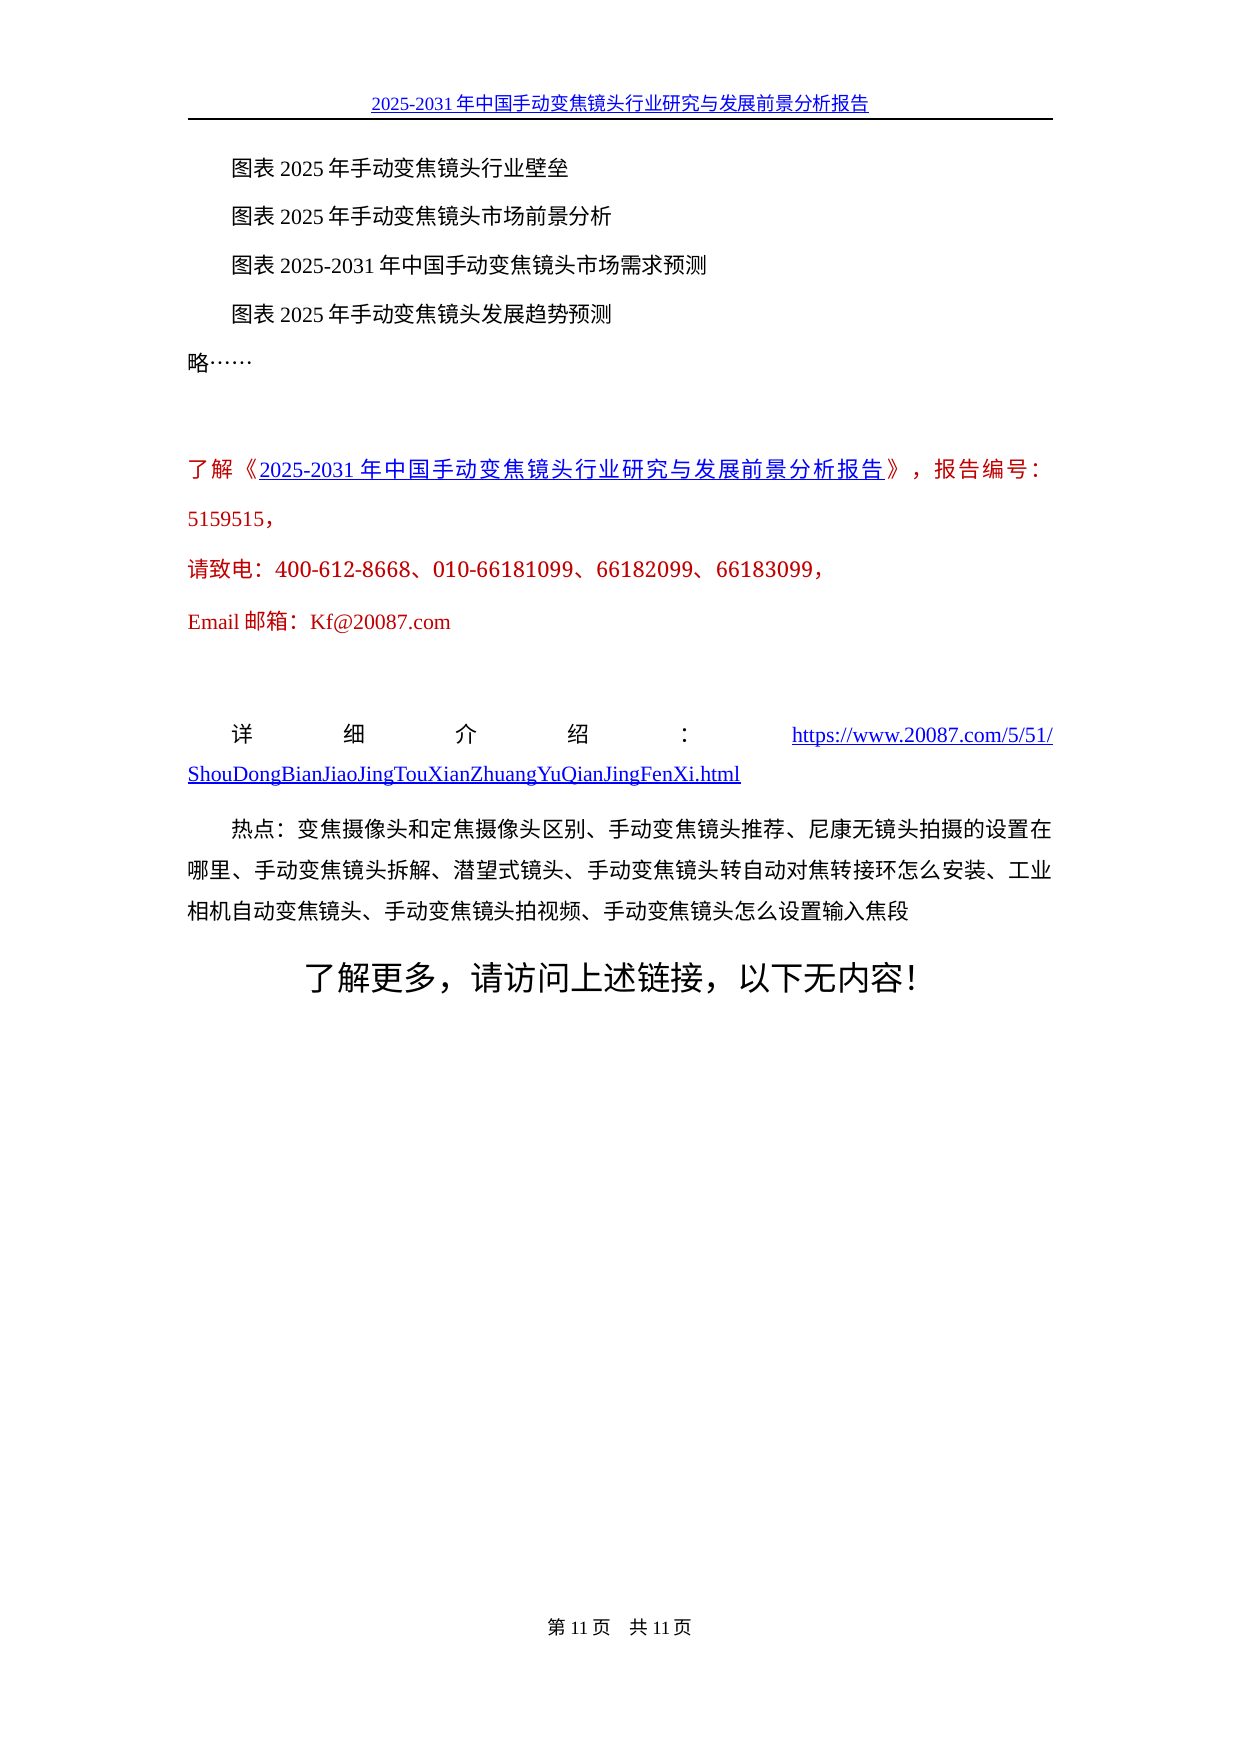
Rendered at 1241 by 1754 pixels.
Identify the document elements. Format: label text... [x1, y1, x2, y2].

text 热点：变焦摄像头和定焦摄像头区别、手动变焦镜头推荐、尼康无镜头拍摄的设置在哪里、手动变焦镜头拆解、潜望式镜头、手动变焦镜头转自动对焦转接环怎么安装、工业相机自动变焦镜头、手动变焦镜头拍视频、手动变焦镜头怎么设置输入焦段 [187, 812, 1053, 926]
title 了解更多，请访问上述链接，以下无内容！ [187, 943, 1053, 1008]
text 详细介绍：https://www.20087.com/5/51/ShouDongBianJiaoJingTouXianZhuangYuQianJingFenXi.html [187, 716, 1053, 789]
text Email邮箱：Kf@20087.com [187, 603, 1053, 636]
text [187, 150, 1053, 378]
text 请致电：400-612-8668、010-66181099、66182099、66183099， [187, 552, 1053, 584]
text 了解《2025-2031年中国手动变焦镜头行业研究与发展前景分析报告》，报告编号：5159515， [187, 452, 1053, 533]
